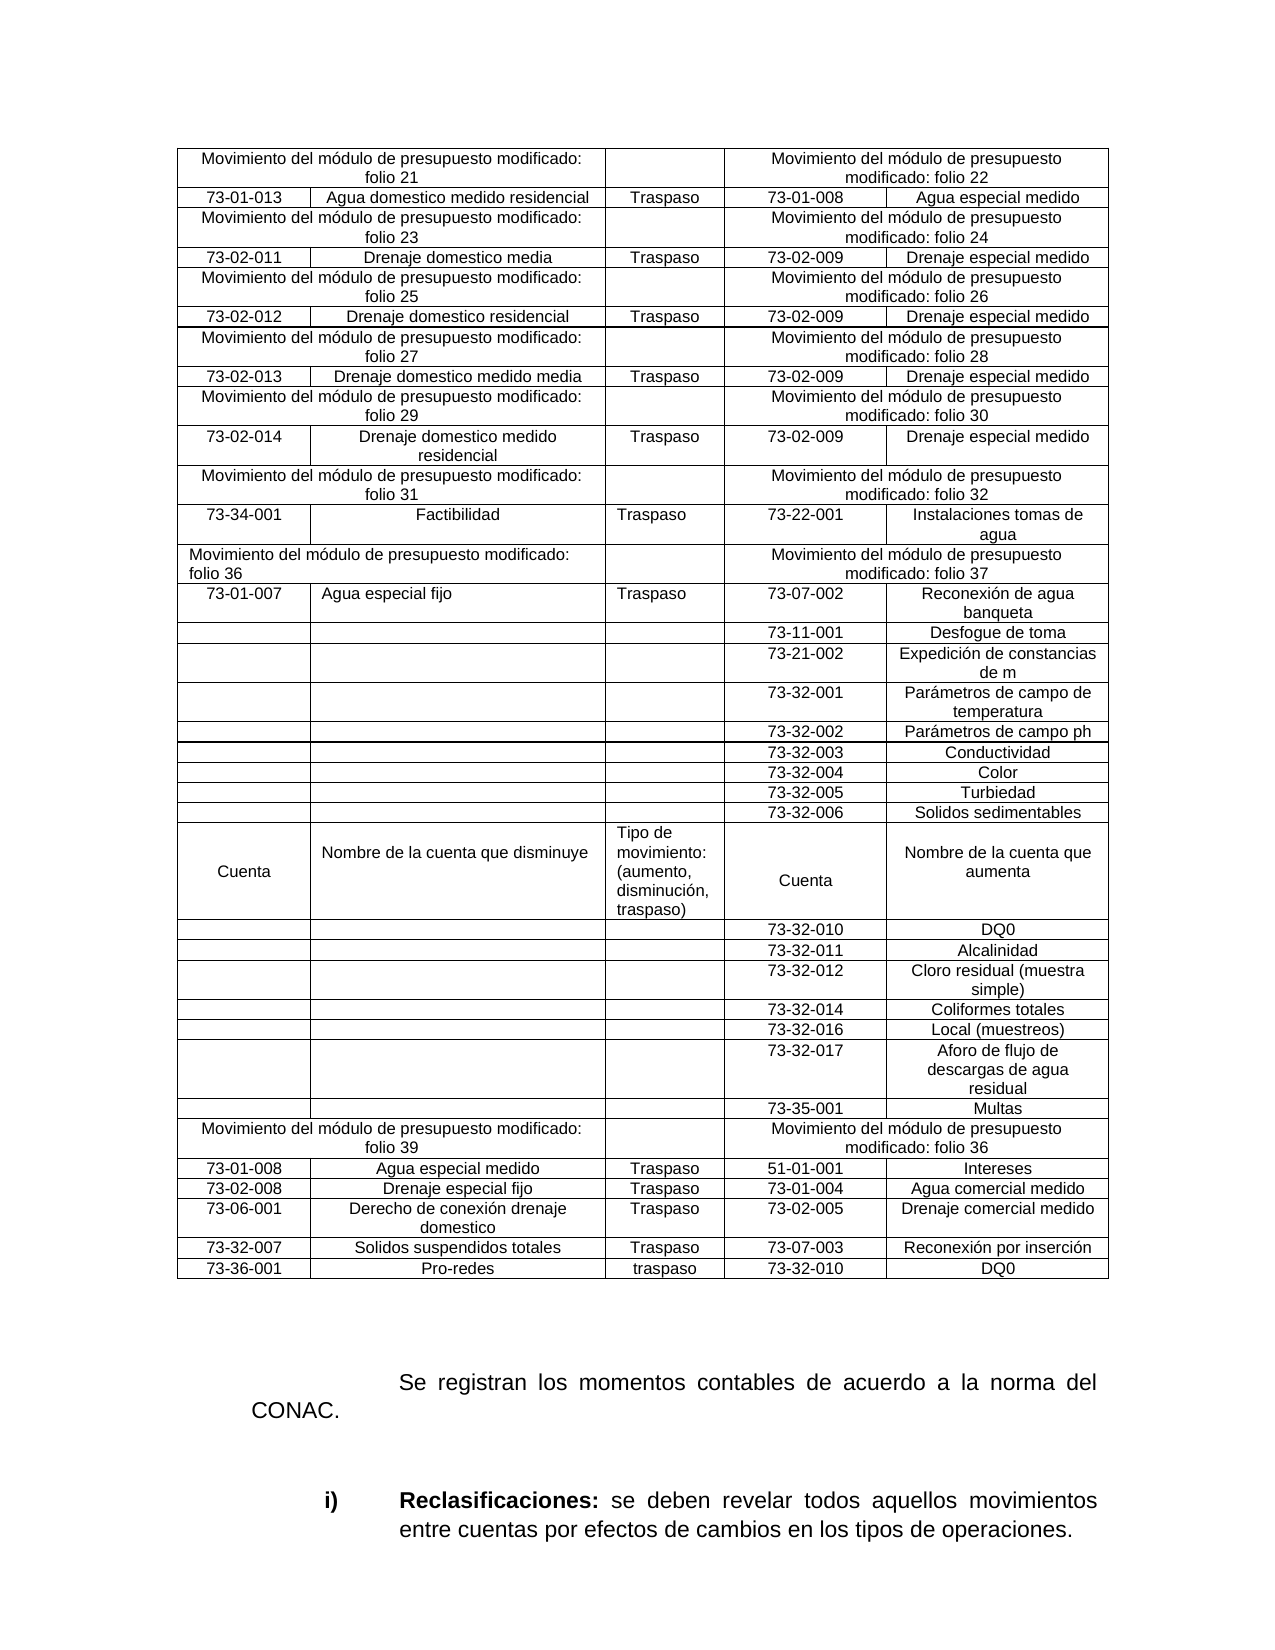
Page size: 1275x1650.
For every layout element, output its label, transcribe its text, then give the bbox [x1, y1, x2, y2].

table_cell Movimiento del módulo de presupuesto modificado: folio 36 [725, 1119, 1108, 1157]
table_cell [311, 1099, 605, 1118]
table_cell Drenaje domestico media [311, 248, 605, 267]
table_cell 73-35-001 [725, 1099, 886, 1118]
table_cell Parámetros de campo de temperatura [887, 683, 1108, 721]
table_cell [311, 722, 605, 741]
table_cell Traspaso [606, 1199, 724, 1237]
table_cell Movimiento del módulo de presupuesto modificado: folio 25 [178, 268, 605, 306]
table_cell 73-32-014 [725, 1000, 886, 1019]
table_cell 73-22-001 [725, 505, 886, 543]
table_cell Drenaje especial medido [887, 307, 1108, 326]
table_cell 73-02-009 [725, 248, 886, 267]
table_cell Drenaje domestico medido media [311, 367, 605, 386]
table_cell [606, 328, 724, 366]
table_cell 73-11-001 [725, 623, 886, 642]
table_cell 73-01-004 [725, 1179, 886, 1198]
table_cell Solidos sedimentables [887, 803, 1108, 822]
table_cell [606, 961, 724, 999]
table_cell Reconexión por inserción [887, 1238, 1108, 1257]
table_cell Traspaso [606, 367, 724, 386]
table_cell Cuenta [725, 823, 886, 919]
table_cell [606, 783, 724, 802]
table_cell Instalaciones tomas de agua [887, 505, 1108, 543]
table_cell [606, 1040, 724, 1098]
table_cell Agua especial medido [311, 1159, 605, 1178]
table_cell [178, 743, 310, 762]
table_cell 73-06-001 [178, 1199, 310, 1237]
table_cell [606, 545, 724, 583]
table_cell 73-32-012 [725, 961, 886, 999]
table_cell 73-02-005 [725, 1199, 886, 1237]
table_cell [606, 743, 724, 762]
table_cell Alcalinidad [887, 940, 1108, 959]
table_cell [311, 783, 605, 802]
table_cell Expedición de constancias de m [887, 644, 1108, 682]
table_cell Movimiento del módulo de presupuesto modificado: folio 30 [725, 387, 1108, 425]
text Se registran los momentos contables de acuerdo a la norma del CONAC. [251, 1369, 1098, 1424]
table_cell [178, 1020, 310, 1039]
table_cell 73-07-002 [725, 584, 886, 622]
table_cell [606, 803, 724, 822]
table_cell Tipo de movimiento: (aumento, disminución, traspaso) [606, 823, 724, 919]
table_cell Drenaje domestico residencial [311, 307, 605, 326]
table_cell [311, 1000, 605, 1019]
list Reclasificaciones: se deben revelar todos aquellos movimientos entre cuentas por efectos de cambios en los tipos de operaciones. [324, 1487, 1098, 1542]
table_cell 73-32-001 [725, 683, 886, 721]
table_cell [311, 940, 605, 959]
table_cell [311, 1040, 605, 1098]
table_cell 73-32-006 [725, 803, 886, 822]
table_cell [311, 803, 605, 822]
table_cell Drenaje comercial medido [887, 1199, 1108, 1237]
table_cell 73-32-011 [725, 940, 886, 959]
table_cell Cuenta [178, 823, 310, 919]
table_cell Traspaso [606, 1159, 724, 1178]
table_cell Color [887, 763, 1108, 782]
table_cell 73-02-011 [178, 248, 310, 267]
table_cell 73-32-004 [725, 763, 886, 782]
table_cell [178, 803, 310, 822]
table_cell [606, 268, 724, 306]
table_cell 73-02-014 [178, 426, 310, 465]
table_cell [311, 623, 605, 642]
table_cell Factibilidad [311, 505, 605, 543]
table_cell 73-02-009 [725, 367, 886, 386]
table_cell Desfogue de toma [887, 623, 1108, 642]
table_cell [606, 920, 724, 939]
table_cell Traspaso [606, 188, 724, 207]
table_cell [178, 763, 310, 782]
table_cell Movimiento del módulo de presupuesto modificado: folio 31 [178, 466, 605, 504]
table_cell Cloro residual (muestra simple) [887, 961, 1108, 999]
table_cell 73-02-008 [178, 1179, 310, 1198]
table_cell Drenaje especial medido [887, 367, 1108, 386]
table_cell [606, 1020, 724, 1039]
table_cell [606, 387, 724, 425]
table_cell Movimiento del módulo de presupuesto modificado: folio 26 [725, 268, 1108, 306]
table_cell Movimiento del módulo de presupuesto modificado: folio 39 [178, 1119, 605, 1157]
table_cell Traspaso [606, 248, 724, 267]
table_cell Drenaje especial fijo [311, 1179, 605, 1198]
table_cell [606, 683, 724, 721]
table_cell Nombre de la cuenta que aumenta [887, 823, 1108, 919]
table_cell [606, 763, 724, 782]
table_cell 73-02-012 [178, 307, 310, 326]
table_cell 73-34-001 [178, 505, 310, 543]
table_cell [311, 920, 605, 939]
table_cell 73-02-013 [178, 367, 310, 386]
table_cell [311, 961, 605, 999]
table_cell 73-01-013 [178, 188, 310, 207]
table_cell Traspaso [606, 426, 724, 465]
table_cell [178, 1099, 310, 1118]
table_cell [606, 644, 724, 682]
table_cell Movimiento del módulo de presupuesto modificado: folio 23 [178, 208, 605, 247]
table_cell [311, 1020, 605, 1039]
table_cell Traspaso [606, 1179, 724, 1198]
table_cell 73-01-008 [178, 1159, 310, 1178]
table_cell Agua domestico medido residencial [311, 188, 605, 207]
table_cell 73-02-009 [725, 307, 886, 326]
table_cell [178, 961, 310, 999]
table_cell 73-32-003 [725, 743, 886, 762]
table_cell [311, 644, 605, 682]
table_cell 73-21-002 [725, 644, 886, 682]
table_cell [178, 783, 310, 802]
table_cell Coliformes totales [887, 1000, 1108, 1019]
table_cell [178, 1040, 310, 1098]
table_cell Intereses [887, 1159, 1108, 1178]
table_cell traspaso [606, 1259, 724, 1278]
table_cell [606, 1099, 724, 1118]
table_cell Turbiedad [887, 783, 1108, 802]
table_cell [606, 1000, 724, 1019]
table_cell Movimiento del módulo de presupuesto modificado: folio 29 [178, 387, 605, 425]
table_cell Drenaje especial medido [887, 426, 1108, 465]
table_cell 51-01-001 [725, 1159, 886, 1178]
table_cell 73-32-017 [725, 1040, 886, 1098]
table_cell Solidos suspendidos totales [311, 1238, 605, 1257]
table_cell Drenaje domestico medido residencial [311, 426, 605, 465]
table_cell Nombre de la cuenta que disminuye [311, 823, 605, 919]
table_cell Movimiento del módulo de presupuesto modificado: folio 27 [178, 328, 605, 366]
table_cell Conductividad [887, 743, 1108, 762]
table_cell Aforo de flujo de descargas de agua residual [887, 1040, 1108, 1098]
table_cell 73-32-010 [725, 1259, 886, 1278]
table_cell Derecho de conexión drenaje domestico [311, 1199, 605, 1237]
table_cell Movimiento del módulo de presupuesto modificado: folio 22 [725, 149, 1108, 187]
table_cell Reconexión de agua banqueta [887, 584, 1108, 622]
table_cell Movimiento del módulo de presupuesto modificado: folio 36 [178, 545, 605, 583]
table_cell 73-01-008 [725, 188, 886, 207]
table_cell [311, 743, 605, 762]
table_cell Traspaso [606, 505, 724, 543]
table_cell Movimiento del módulo de presupuesto modificado: folio 24 [725, 208, 1108, 247]
table_cell [178, 722, 310, 741]
table_cell 73-32-010 [725, 920, 886, 939]
table_cell Traspaso [606, 307, 724, 326]
table_cell Movimiento del módulo de presupuesto modificado: folio 32 [725, 466, 1108, 504]
table_cell [178, 683, 310, 721]
table_cell 73-32-016 [725, 1020, 886, 1039]
table_cell [606, 466, 724, 504]
table_cell Movimiento del módulo de presupuesto modificado: folio 28 [725, 328, 1108, 366]
table_cell [311, 683, 605, 721]
table_cell Traspaso [606, 1238, 724, 1257]
table_cell [311, 763, 605, 782]
table_cell 73-01-007 [178, 584, 310, 622]
table_cell 73-02-009 [725, 426, 886, 465]
table_cell [178, 920, 310, 939]
table_cell Local (muestreos) [887, 1020, 1108, 1039]
table_cell [606, 940, 724, 959]
table_cell Traspaso [606, 584, 724, 622]
table_cell [178, 644, 310, 682]
table_cell 73-32-005 [725, 783, 886, 802]
table_cell Movimiento del módulo de presupuesto modificado: folio 37 [725, 545, 1108, 583]
table_cell [606, 208, 724, 247]
table_cell 73-32-002 [725, 722, 886, 741]
table_cell Agua especial fijo [311, 584, 605, 622]
table_cell Drenaje especial medido [887, 248, 1108, 267]
table_cell Agua especial medido [887, 188, 1108, 207]
table_cell Movimiento del módulo de presupuesto modificado: folio 21 [178, 149, 605, 187]
table_cell [606, 623, 724, 642]
table_cell [606, 149, 724, 187]
table_cell [178, 623, 310, 642]
table_cell [178, 1000, 310, 1019]
table_cell 73-07-003 [725, 1238, 886, 1257]
table_cell Pro-redes [311, 1259, 605, 1278]
table_cell Agua comercial medido [887, 1179, 1108, 1198]
table_cell 73-36-001 [178, 1259, 310, 1278]
table_cell 73-32-007 [178, 1238, 310, 1257]
table_cell Parámetros de campo ph [887, 722, 1108, 741]
table_cell [178, 940, 310, 959]
table_cell Multas [887, 1099, 1108, 1118]
table_cell DQ0 [887, 920, 1108, 939]
table_cell [606, 722, 724, 741]
table_cell [606, 1119, 724, 1157]
table_cell DQ0 [887, 1259, 1108, 1278]
